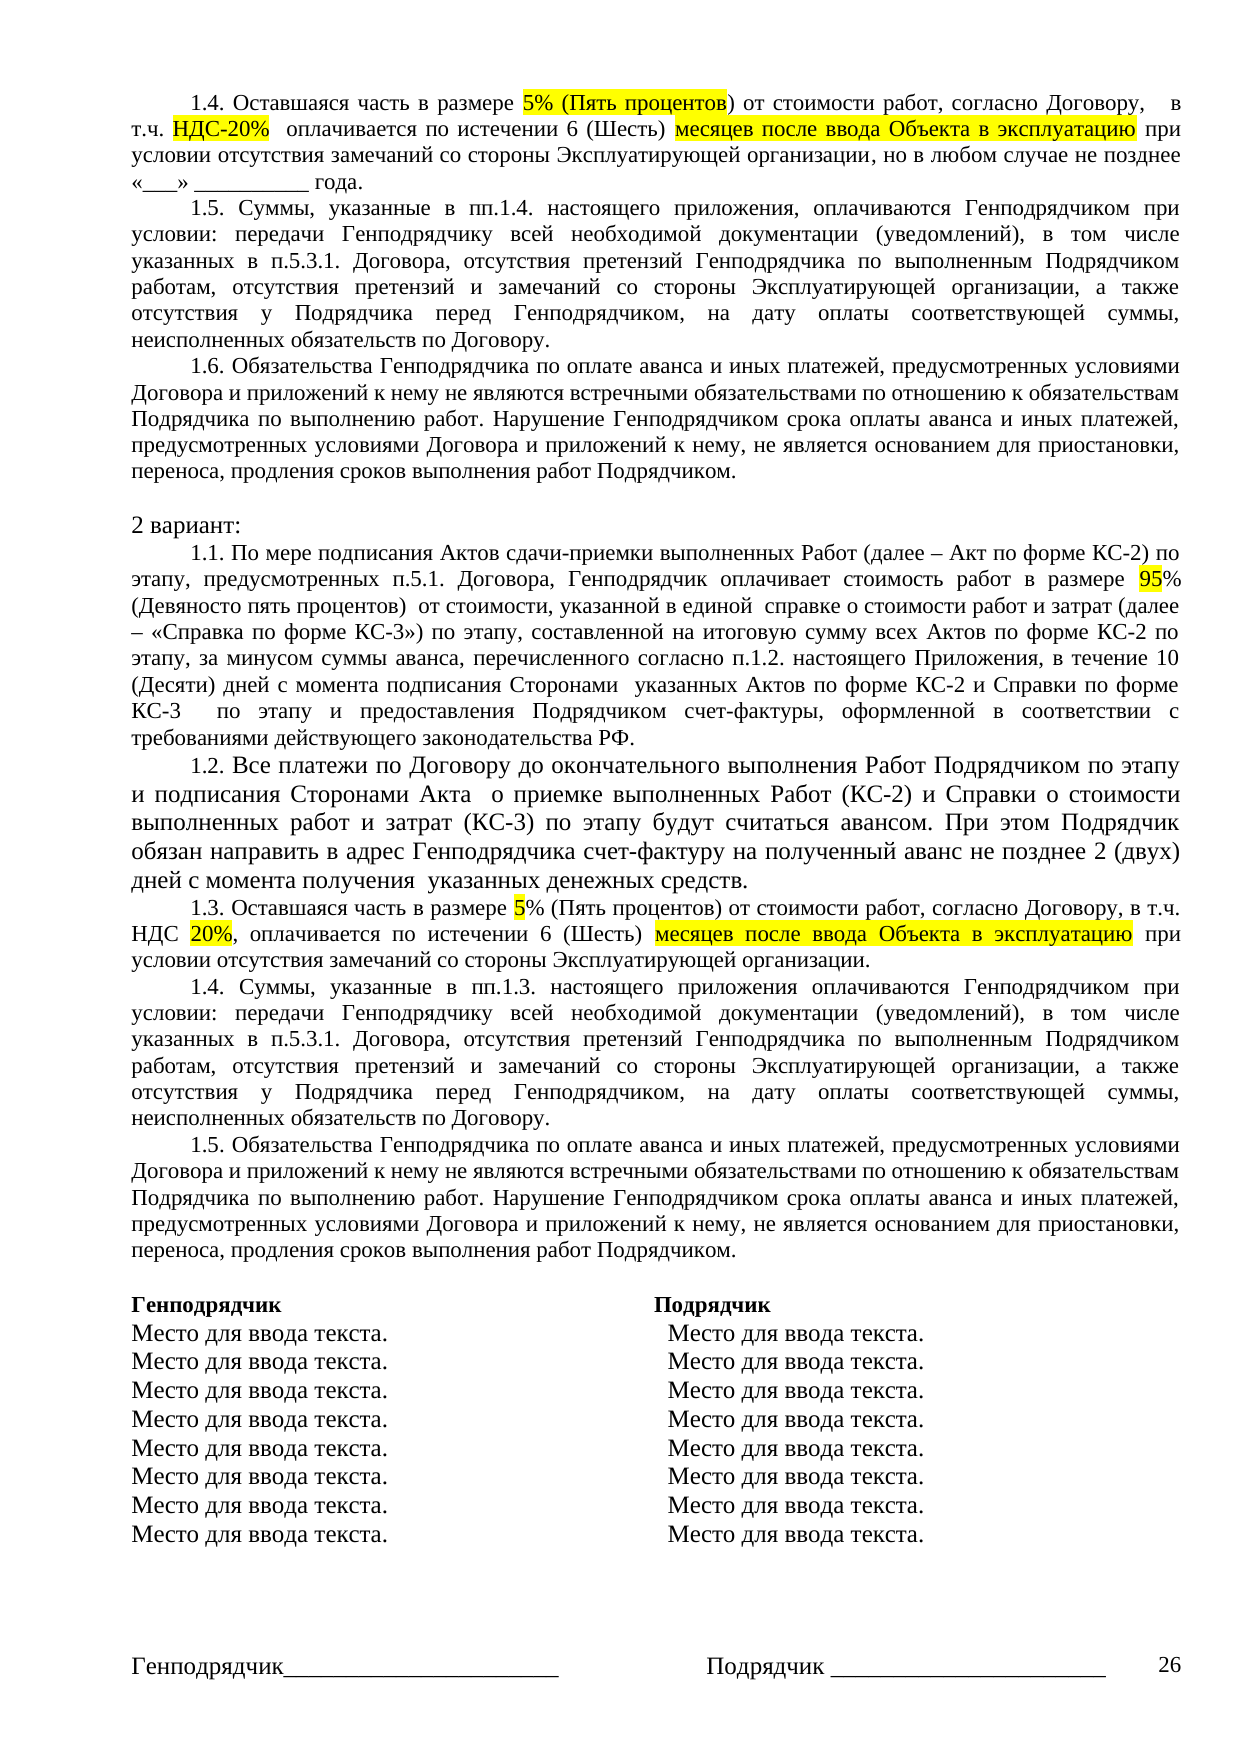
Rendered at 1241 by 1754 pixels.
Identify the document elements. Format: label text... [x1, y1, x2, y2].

table_cell [656, 1490, 1192, 1519]
list 1.6. Обязательства Генподрядчика по оплате аванса и иных платежей, предусмотренных условиями Договора и приложений к нему не являются встречными обязательствами по отношению к обязательствам Подрядчика по выполнению работ. Нарушение Генподрядчиком срока оплаты аванса и иных платежей, предусмотренных условиями Договора и приложений к нему, не является основанием для приостановки, переноса, продления сроков выполнения работ Подрядчиком. [131, 352, 1181, 484]
table_header [120, 1318, 656, 1346]
table_cell [120, 1404, 656, 1433]
table_cell [656, 1346, 1192, 1375]
table_cell [656, 1433, 1192, 1461]
table_cell [120, 1346, 656, 1375]
text 1.4. Оставшаяся часть в размере 5% (Пять процентов) от стоимости работ, согласно Договору, в т.ч. НДС-20% оплачивается по истечении 6 (Шесть) месяцев после ввода Объекта в эксплуатацию при условии отсутствия замечаний со стороны Эксплуатирующей организации, но в любом случае не позднее «___» __________ года. [131, 89, 1181, 194]
list Генподрядчик Подрядчик [131, 1291, 1181, 1318]
table_header [656, 1318, 1192, 1346]
table_cell [656, 1461, 1192, 1490]
table_cell [120, 1433, 656, 1461]
text 1.4. Суммы, указанные в пп.1.3. настоящего приложения оплачиваются Генподрядчиком при условии: передачи Генподрядчику всей необходимой документации (уведомлений), в том числе указанных в п.5.3.1. Договора, отсутствия претензий Генподрядчика по выполненным Подрядчиком работам, отсутствия претензий и замечаний со стороны Эксплуатирующей организации, а также отсутствия у Подрядчика перед Генподрядчиком, на дату оплаты соответствующей суммы, неисполненных обязательств по Договору. [131, 973, 1181, 1131]
table_cell [656, 1404, 1192, 1433]
table_cell [120, 1375, 656, 1404]
text 1.3. Оставшаяся часть в размере 5% (Пять процентов) от стоимости работ, согласно Договору, в т.ч. НДС 20%, оплачивается по истечении 6 (Шесть) месяцев после ввода Объекта в эксплуатацию при условии отсутствия замечаний со стороны Эксплуатирующей организации. [131, 894, 1181, 973]
table_cell [120, 1519, 656, 1548]
text 1.1. По мере подписания Актов сдачи-приемки выполненных Работ (далее – Акт по форме КС-2) по этапу, предусмотренных п.5.1. Договора, Генподрядчик оплачивает стоимость работ в размере 95% (Девяносто пять процентов) от стоимости, указанной в единой справке о стоимости работ и затрат (далее – «Справка по форме КС-3») по этапу, составленной на итоговую сумму всех Актов по форме КС-2 по этапу, за минусом суммы аванса, перечисленного согласно п.1.2. настоящего Приложения, в течение 10 (Десяти) дней с момента подписания Сторонами указанных Актов по форме КС-2 и Справки по форме КС-3 по этапу и предоставления Подрядчиком счет-фактуры, оформленной в соответствии с требованиями действующего законодательства РФ. [131, 539, 1181, 750]
text 1.2. [131, 750, 1181, 894]
table_cell [120, 1490, 656, 1519]
table_cell [120, 1461, 656, 1490]
text 1.5. Обязательства Генподрядчика по оплате аванса и иных платежей, предусмотренных условиями Договора и приложений к нему не являются встречными обязательствами по отношению к обязательствам Подрядчика по выполнению работ. Нарушение Генподрядчиком срока оплаты аванса и иных платежей, предусмотренных условиями Договора и приложений к нему, не является основанием для приостановки, переноса, продления сроков выполнения работ Подрядчиком. [131, 1131, 1181, 1263]
table_cell [656, 1375, 1192, 1404]
table_cell [656, 1519, 1192, 1548]
text 1.5. Суммы, указанные в пп.1.4. настоящего приложения, оплачиваются Генподрядчиком при условии: передачи Генподрядчику всей необходимой документации (уведомлений), в том числе указанных в п.5.3.1. Договора, отсутствия претензий Генподрядчика по выполненным Подрядчиком работам, отсутствия претензий и замечаний со стороны Эксплуатирующей организации, а также отсутствия у Подрядчика перед Генподрядчиком, на дату оплаты соответствующей суммы, неисполненных обязательств по Договору. [131, 194, 1181, 352]
